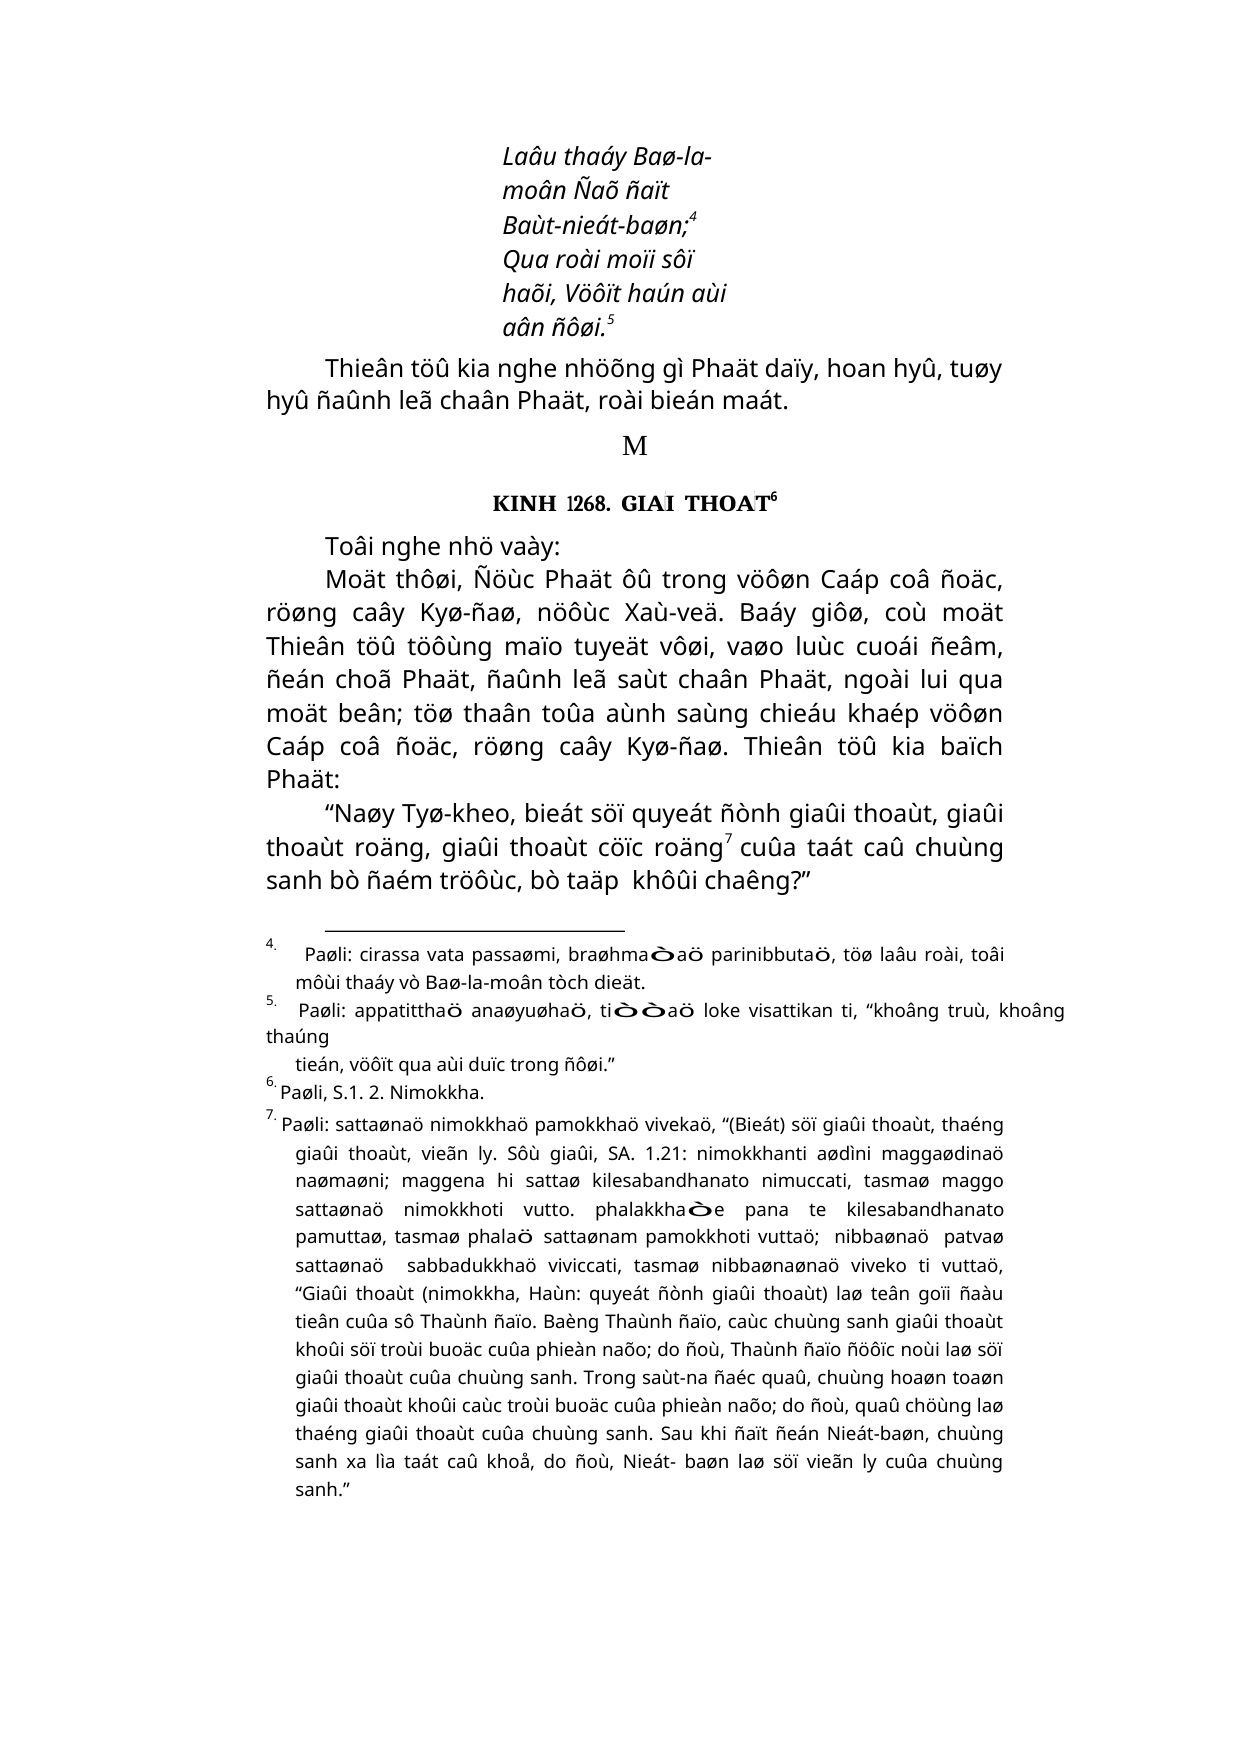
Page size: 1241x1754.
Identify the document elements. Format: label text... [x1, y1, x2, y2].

subtitle M [204, 428, 1065, 462]
text Laâu thaáy Baø-la-moân Ñaõ ñaït Baùt-nieát-baøn;4 Qua roài moïi sôï haõi, Vöôït haún aùi aân ñôøi.5 [502, 139, 727, 344]
text Toâi nghe nhö vaày: [325, 530, 1065, 562]
text 5. Paøli: appatitthaö anaøyuøhaö, tiòòaö loke visattikan ti, “khoâng truù, khoâng thaúng [266, 997, 1065, 1048]
text “Naøy Tyø-kheo, bieát söï quyeát ñònh giaûi thoaùt, giaûi thoaùt roäng, giaûi thoaùt cöïc roäng7 cuûa taát caû chuùng sanh bò ñaém tröôùc, bò taäp khôûi chaêng?” [266, 796, 1004, 897]
text 6. Paøli, S.1. 2. Nimokkha. [266, 1077, 1065, 1105]
text Moät thôøi, Ñöùc Phaät ôû trong vöôøn Caáp coâ ñoäc, röøng caây Kyø-ñaø, nöôùc Xaù-veä. Baáy giôø, coù moät Thieân töû töôùng maïo tuyeät vôøi, vaøo luùc cuoái ñeâm, ñeán choã Phaät, ñaûnh leã saùt chaân Phaät, ngoài lui qua moät beân; töø thaân toûa aùnh saùng chieáu khaép vöôøn Caáp coâ ñoäc, röøng caây Kyø-ñaø. Thieân töû kia baïch Phaät: [266, 562, 1004, 796]
text 7. Paøli: sattaønaö nimokkhaö pamokkhaö vivekaö, “(Bieát) söï giaûi thoaùt, thaéng giaûi thoaùt, vieãn ly. Sôù giaûi, SA. 1.21: nimokkhanti aødìni maggaødinaö naømaøni; maggena hi sattaø kilesabandhanato nimuccati, tasmaø maggo sattaønaö nimokkhoti vutto. phalakkhaòe pana te kilesabandhanato pamuttaø, tasmaø phalaö sattaønam pamokkhoti vuttaö; nibbaønaö patvaø sattaønaö sabbadukkhaö viviccati, tasmaø nibbaønaønaö viveko ti vuttaö, “Giaûi thoaùt (nimokkha, Haùn: quyeát ñònh giaûi thoaùt) laø teân goïi ñaàu tieân cuûa sô Thaùnh ñaïo. Baèng Thaùnh ñaïo, caùc chuùng sanh giaûi thoaùt khoûi söï troùi buoäc cuûa phieàn naõo; do ñoù, Thaùnh ñaïo ñöôïc noùi laø söï giaûi thoaùt cuûa chuùng sanh. Trong saùt-na ñaéc quaû, chuùng hoaøn toaøn giaûi thoaùt khoûi caùc troùi buoäc cuûa phieàn naõo; do ñoù, quaû chöùng laø thaéng giaûi thoaùt cuûa chuùng sanh. Sau khi ñaït ñeán Nieát-baøn, chuùng sanh xa lìa taát caû khoå, do ñoù, Nieát- baøn laø söï vieãn ly cuûa chuùng sanh.” [266, 1105, 1004, 1502]
text tieán, vöôït qua aùi duïc trong ñôøi.” [295, 1051, 1065, 1077]
text KINH 1268. GIAÛI THOAÙT6 [449, 487, 821, 518]
text 4. Paøli: cirassa vata passaømi, braøhmaòaö parinibbutaö, töø laâu roài, toâi môùi thaáy vò Baø-la-moân tòch dieät. [266, 934, 1004, 995]
text Thieân töû kia nghe nhöõng gì Phaät daïy, hoan hyû, tuøy hyû ñaûnh leã chaân Phaät, roài bieán maát. [266, 350, 1012, 417]
